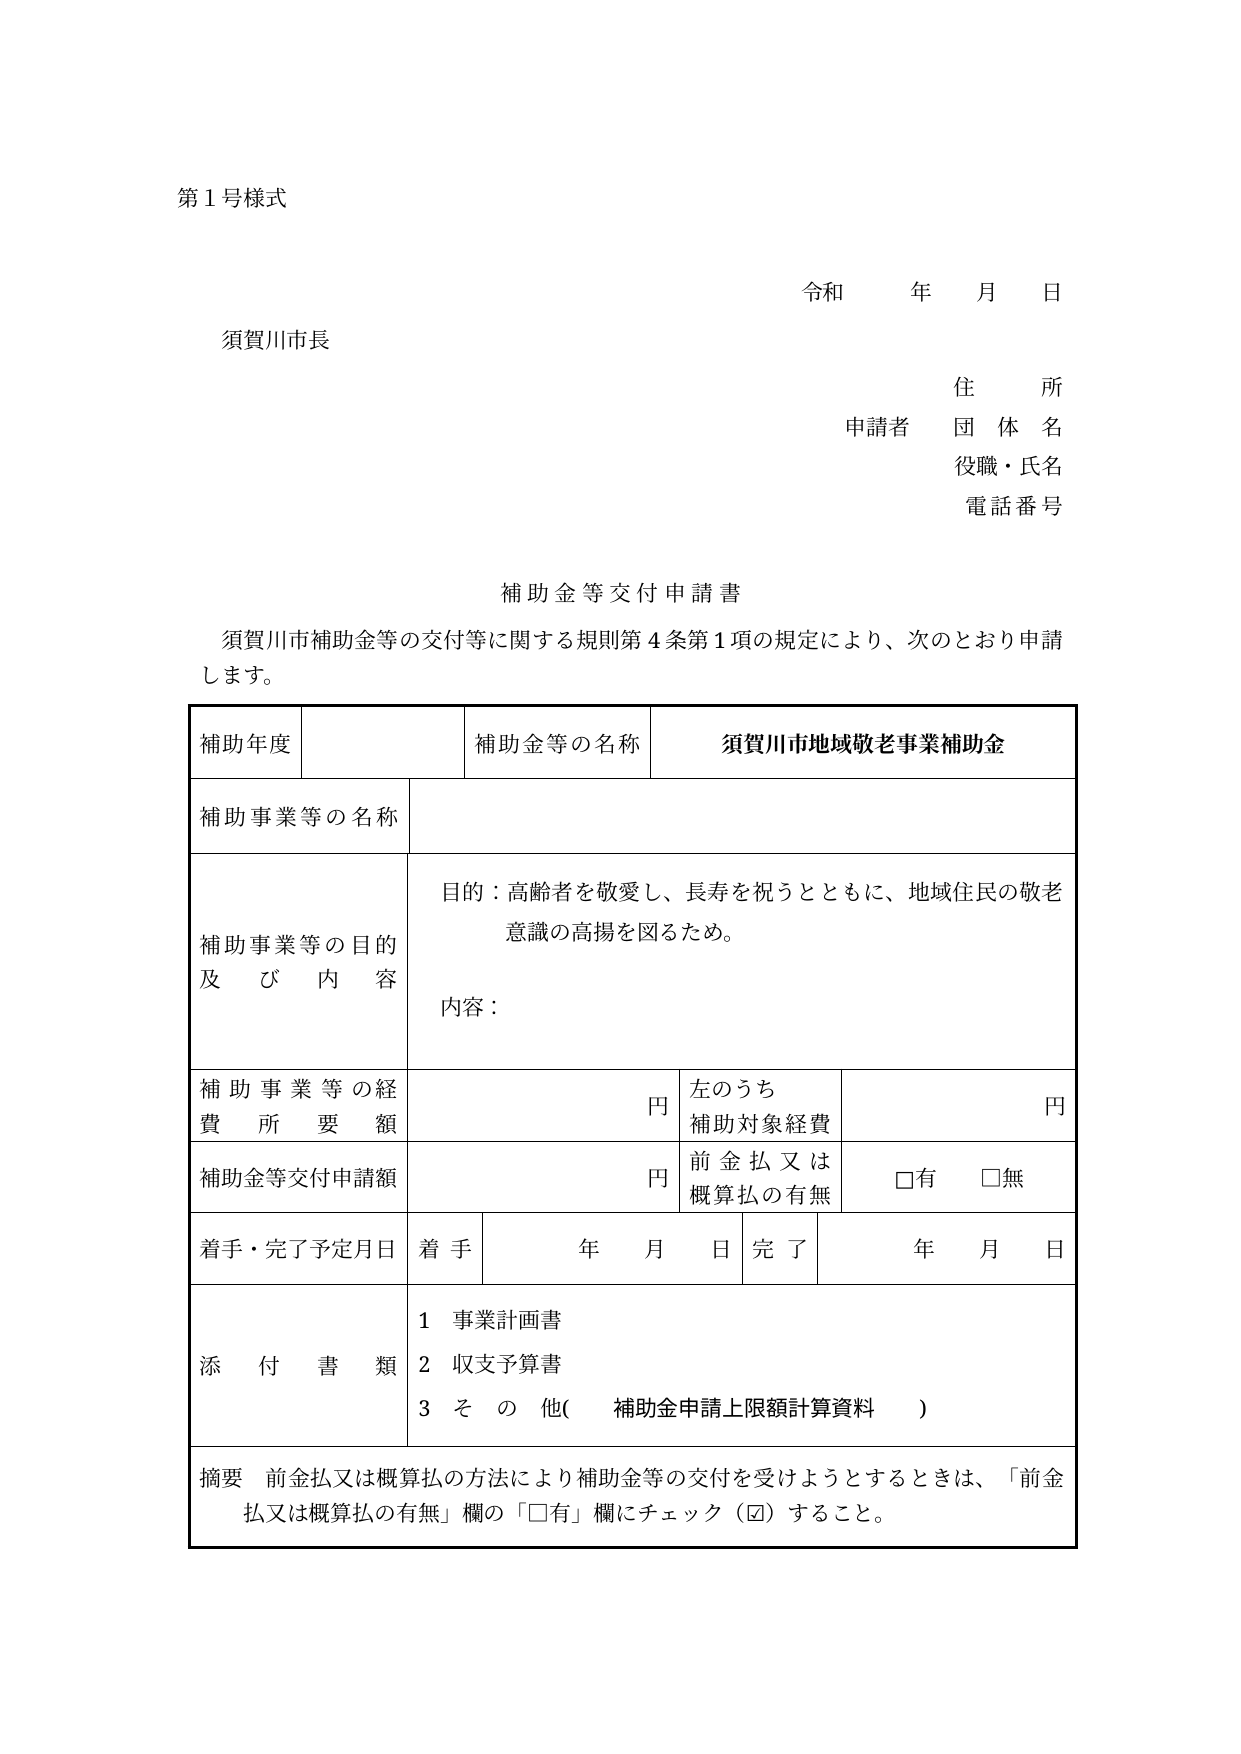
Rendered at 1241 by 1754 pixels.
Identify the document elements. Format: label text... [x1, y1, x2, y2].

text 令和 年 月 日 [177, 274, 1063, 309]
table_header 補助金等の名称 [465, 707, 650, 778]
table_cell 補助事業等の目的及び内容 [191, 854, 407, 1068]
text 電話番号 [177, 487, 1063, 522]
table_cell 添付書類 [191, 1285, 407, 1446]
table_cell 補助金等交付申請額 [191, 1142, 407, 1212]
table_header 須賀川市地域敬老事業補助金 [651, 707, 1075, 778]
text 須賀川市長 [177, 321, 1063, 356]
text 役職・氏名 [177, 448, 1063, 483]
table_cell 年 月 日 [818, 1213, 1075, 1283]
text 第１号様式 [177, 179, 1063, 214]
table_cell 補助事業等の経費所要額 [191, 1070, 407, 1141]
text 須賀川市補助金等の交付等に関する規則第4条第1項の規定により、次のとおり申請します。 [177, 622, 1063, 692]
table_cell 目的：高齢者を敬愛し、長寿を祝うとともに、地域住民の敬老意識の高揚を図るため。 内容： [408, 854, 1075, 1068]
table_cell 着手・完了予定月日 [191, 1213, 407, 1283]
table_cell 円 [408, 1142, 679, 1212]
table_cell 前金払又は 概算払の有無 [680, 1142, 841, 1212]
table_cell 円 [842, 1070, 1075, 1141]
table_header 補助年度 [191, 707, 301, 778]
table_cell 着手 [408, 1213, 482, 1283]
table_cell 1 事業計画書 2 収支予算書 3 そ の 他( 補助金申請上限額計算資料 ) [408, 1285, 1075, 1446]
table_cell 左のうち 補助対象経費 [680, 1070, 841, 1141]
table_cell □有 □無 [842, 1142, 1075, 1212]
table_cell 年 月 日 [483, 1213, 742, 1283]
table_cell 円 [408, 1070, 679, 1141]
table_cell 補助事業等の名称 [191, 779, 409, 853]
text 住 所 [177, 369, 1063, 403]
table_cell 完了 [743, 1213, 817, 1283]
text 申請者 団 体 名 [177, 408, 1063, 443]
table_header [302, 707, 464, 778]
text 補助金等交付申請書 [177, 574, 1063, 609]
table_cell [410, 779, 1075, 853]
table_cell 摘要 前金払又は概算払の方法により補助金等の交付を受けようとするときは、「前金払又は概算払の有無」欄の「□有」欄にチェック（☑）すること。 [191, 1447, 1075, 1546]
